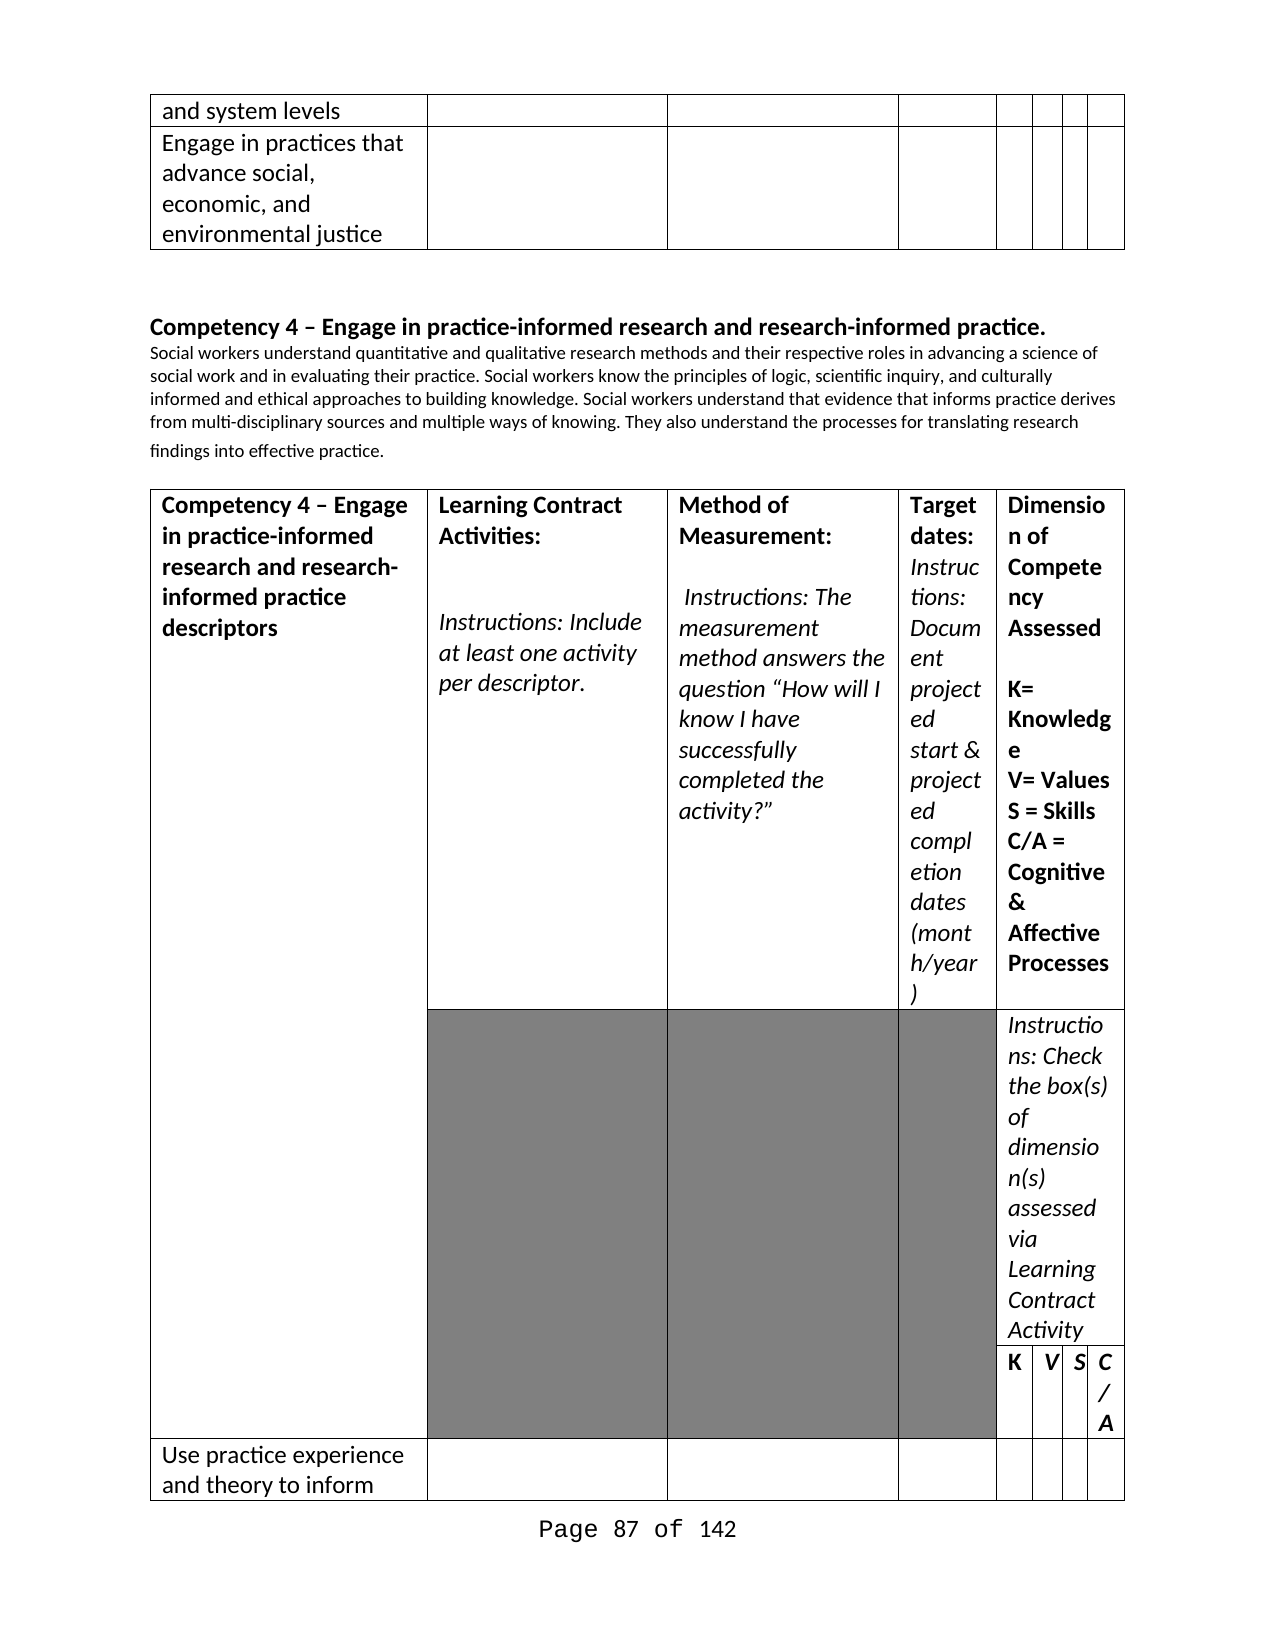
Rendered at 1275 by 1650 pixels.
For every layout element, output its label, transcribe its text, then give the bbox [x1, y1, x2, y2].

table_cell [1063, 1439, 1087, 1500]
table_cell [1088, 95, 1124, 126]
table_cell [1033, 127, 1062, 249]
text Social workers understand quantitative and qualitative research methods and their respective roles in advancing a science of social work and in evaluating their practice. Social workers know the principles of logic, scientific inquiry, and culturally informed and ethical approaches to building knowledge. Social workers understand that evidence that informs practice derives from multi-disciplinary sources and multiple ways of knowing. They also understand the processes for translating research findings into effective practice. [150, 341, 1125, 463]
table_cell [1088, 1439, 1124, 1500]
table_header Dimension of Competency Assessed K= Knowledge V= Values S = Skills C/A = Cognitive & Affective Processes [997, 490, 1124, 1008]
table_cell [1033, 1439, 1062, 1500]
table_cell [1063, 127, 1087, 249]
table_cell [151, 95, 427, 126]
table_cell [1088, 127, 1124, 249]
table_cell [668, 127, 898, 249]
table_cell [997, 95, 1032, 126]
table_cell Instructions: Check the box(s) of dimension(s) assessed via Learning Contract Activity [997, 1010, 1124, 1345]
table_cell [899, 1010, 996, 1438]
table_cell [428, 1010, 667, 1438]
table_header Learning Contract Activities: Instructions: Include at least one activity per descriptor. [428, 490, 667, 1008]
table_cell V [1033, 1346, 1062, 1438]
table_cell [1063, 95, 1087, 126]
table_cell [428, 127, 667, 249]
table_cell [899, 95, 996, 126]
table_cell S [1063, 1346, 1087, 1438]
table_cell [428, 1439, 667, 1500]
table_header Competency 4 – Engage in practice-informed research and research-informed practice descriptors [151, 490, 427, 1438]
table_header Target dates: Instructions: Document projected start & projected completion dates (month/year) [899, 490, 996, 1008]
table_cell [997, 127, 1032, 249]
table_cell K [997, 1346, 1032, 1438]
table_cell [151, 1439, 427, 1500]
table_cell [668, 1010, 898, 1438]
table_cell Engage in practices that advance social, economic, and environmental justice [151, 127, 427, 249]
table_cell [1033, 95, 1062, 126]
table_header Method of Measurement: Instructions: The measurement method answers the question “How will I know I have successfully completed the activity?” [668, 490, 898, 1008]
table_cell [899, 127, 996, 249]
table_cell [668, 1439, 898, 1500]
table_cell [899, 1439, 996, 1500]
table_cell [428, 95, 667, 126]
table_cell [668, 95, 898, 126]
text Competency 4 – Engage in practice-informed research and research-informed practice. [150, 311, 1125, 341]
table_cell C/A [1088, 1346, 1124, 1438]
table_cell [997, 1439, 1032, 1500]
